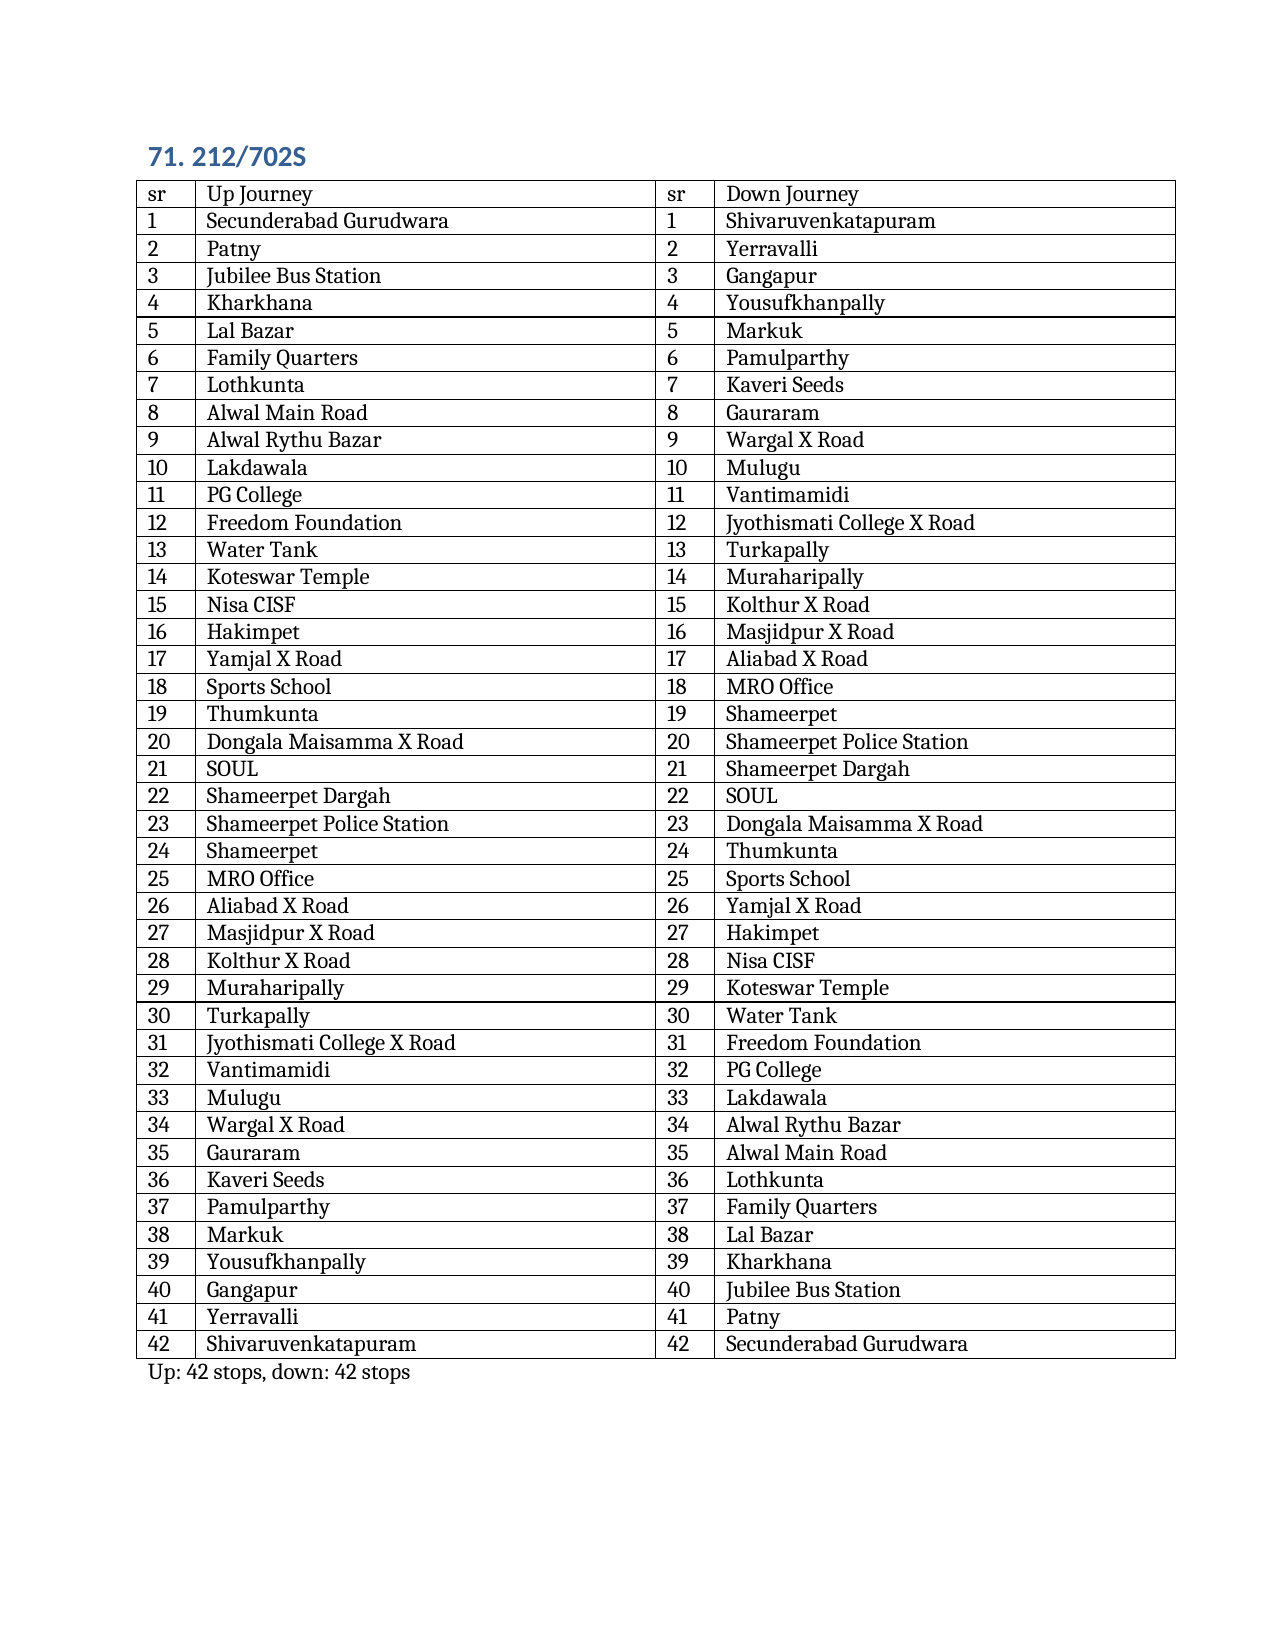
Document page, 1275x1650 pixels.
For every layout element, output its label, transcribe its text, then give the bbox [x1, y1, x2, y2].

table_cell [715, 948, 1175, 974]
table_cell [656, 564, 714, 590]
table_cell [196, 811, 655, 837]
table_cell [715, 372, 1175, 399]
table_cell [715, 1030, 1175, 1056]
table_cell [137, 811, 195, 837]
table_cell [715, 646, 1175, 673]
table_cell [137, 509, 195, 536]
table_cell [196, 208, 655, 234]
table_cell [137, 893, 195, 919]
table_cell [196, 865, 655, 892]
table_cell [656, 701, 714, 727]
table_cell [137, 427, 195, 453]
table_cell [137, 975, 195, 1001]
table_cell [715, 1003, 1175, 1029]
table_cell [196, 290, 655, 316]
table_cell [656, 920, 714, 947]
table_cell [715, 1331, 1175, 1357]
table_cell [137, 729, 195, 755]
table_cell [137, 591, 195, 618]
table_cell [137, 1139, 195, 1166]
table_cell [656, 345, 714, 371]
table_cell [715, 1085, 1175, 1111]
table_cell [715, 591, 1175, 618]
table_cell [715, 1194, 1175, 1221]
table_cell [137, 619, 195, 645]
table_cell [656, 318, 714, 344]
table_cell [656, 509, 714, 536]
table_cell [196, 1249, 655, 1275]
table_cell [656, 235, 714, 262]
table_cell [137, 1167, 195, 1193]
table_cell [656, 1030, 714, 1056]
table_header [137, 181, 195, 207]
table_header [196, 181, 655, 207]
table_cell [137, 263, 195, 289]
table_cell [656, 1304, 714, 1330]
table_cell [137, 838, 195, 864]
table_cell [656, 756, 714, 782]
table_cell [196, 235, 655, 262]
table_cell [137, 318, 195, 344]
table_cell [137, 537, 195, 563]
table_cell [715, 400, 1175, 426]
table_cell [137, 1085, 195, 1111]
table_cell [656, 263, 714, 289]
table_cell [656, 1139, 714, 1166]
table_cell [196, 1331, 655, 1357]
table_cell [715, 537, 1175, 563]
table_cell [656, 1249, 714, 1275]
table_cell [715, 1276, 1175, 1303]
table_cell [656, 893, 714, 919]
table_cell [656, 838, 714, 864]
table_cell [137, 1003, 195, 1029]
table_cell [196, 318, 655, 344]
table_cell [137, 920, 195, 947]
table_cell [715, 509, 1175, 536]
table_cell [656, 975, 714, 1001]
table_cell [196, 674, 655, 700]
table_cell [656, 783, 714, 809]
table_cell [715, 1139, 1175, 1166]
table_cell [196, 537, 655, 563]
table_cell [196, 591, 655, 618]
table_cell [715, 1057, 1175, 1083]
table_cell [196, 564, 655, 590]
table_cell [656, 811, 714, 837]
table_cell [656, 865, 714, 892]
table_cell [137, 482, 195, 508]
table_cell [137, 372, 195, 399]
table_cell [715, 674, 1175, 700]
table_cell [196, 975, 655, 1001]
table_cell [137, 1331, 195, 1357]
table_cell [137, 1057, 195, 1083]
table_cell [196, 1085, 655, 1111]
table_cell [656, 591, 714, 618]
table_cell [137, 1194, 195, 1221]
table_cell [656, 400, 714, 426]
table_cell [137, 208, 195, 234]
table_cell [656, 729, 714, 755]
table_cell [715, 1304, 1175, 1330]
text Up: 42 stops, down: 42 stops [148, 1358, 1186, 1385]
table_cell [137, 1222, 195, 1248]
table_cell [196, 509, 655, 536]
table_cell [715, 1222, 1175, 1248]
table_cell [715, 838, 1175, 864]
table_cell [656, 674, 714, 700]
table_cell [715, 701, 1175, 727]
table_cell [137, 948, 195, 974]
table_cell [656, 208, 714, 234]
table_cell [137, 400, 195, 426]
subtitle 71. 212/702S [148, 138, 1186, 174]
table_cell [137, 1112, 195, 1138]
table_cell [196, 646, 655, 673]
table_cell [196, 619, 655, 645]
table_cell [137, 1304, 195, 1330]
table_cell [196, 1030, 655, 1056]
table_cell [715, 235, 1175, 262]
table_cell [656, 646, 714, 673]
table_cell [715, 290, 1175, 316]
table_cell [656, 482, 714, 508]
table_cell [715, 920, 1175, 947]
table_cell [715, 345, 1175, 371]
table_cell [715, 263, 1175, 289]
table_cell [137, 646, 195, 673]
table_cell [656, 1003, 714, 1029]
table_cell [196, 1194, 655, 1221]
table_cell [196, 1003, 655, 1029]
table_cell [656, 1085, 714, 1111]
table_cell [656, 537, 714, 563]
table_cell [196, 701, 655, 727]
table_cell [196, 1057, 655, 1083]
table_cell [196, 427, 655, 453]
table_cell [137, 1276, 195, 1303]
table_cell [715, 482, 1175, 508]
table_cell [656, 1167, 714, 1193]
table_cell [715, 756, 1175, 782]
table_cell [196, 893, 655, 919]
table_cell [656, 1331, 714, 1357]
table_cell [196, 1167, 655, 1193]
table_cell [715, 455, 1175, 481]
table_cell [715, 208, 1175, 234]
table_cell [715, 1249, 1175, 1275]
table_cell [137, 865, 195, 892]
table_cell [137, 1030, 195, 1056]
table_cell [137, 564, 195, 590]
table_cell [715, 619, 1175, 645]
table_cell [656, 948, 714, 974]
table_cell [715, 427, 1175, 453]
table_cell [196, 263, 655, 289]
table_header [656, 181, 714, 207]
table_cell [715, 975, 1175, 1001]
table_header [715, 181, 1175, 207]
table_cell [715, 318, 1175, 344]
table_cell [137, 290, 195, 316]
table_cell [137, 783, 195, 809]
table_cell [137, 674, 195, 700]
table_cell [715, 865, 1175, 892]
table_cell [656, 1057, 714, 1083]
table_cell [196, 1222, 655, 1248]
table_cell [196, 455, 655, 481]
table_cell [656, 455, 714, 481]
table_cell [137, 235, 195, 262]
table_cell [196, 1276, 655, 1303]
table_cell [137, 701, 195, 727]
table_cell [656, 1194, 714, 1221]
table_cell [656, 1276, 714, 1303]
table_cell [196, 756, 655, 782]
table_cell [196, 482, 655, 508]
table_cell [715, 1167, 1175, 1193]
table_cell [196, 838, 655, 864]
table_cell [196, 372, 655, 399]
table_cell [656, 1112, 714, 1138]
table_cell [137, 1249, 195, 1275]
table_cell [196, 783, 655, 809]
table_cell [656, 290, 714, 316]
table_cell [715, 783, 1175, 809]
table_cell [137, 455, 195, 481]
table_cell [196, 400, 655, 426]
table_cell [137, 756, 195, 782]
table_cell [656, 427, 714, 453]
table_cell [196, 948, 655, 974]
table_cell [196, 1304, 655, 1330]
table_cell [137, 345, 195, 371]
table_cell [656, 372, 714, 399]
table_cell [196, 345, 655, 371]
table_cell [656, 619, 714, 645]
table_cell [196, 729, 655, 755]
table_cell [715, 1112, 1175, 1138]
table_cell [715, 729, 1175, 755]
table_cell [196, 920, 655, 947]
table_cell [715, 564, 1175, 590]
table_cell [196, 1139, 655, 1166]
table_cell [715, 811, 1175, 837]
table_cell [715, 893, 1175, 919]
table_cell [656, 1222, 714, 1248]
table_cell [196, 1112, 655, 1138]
